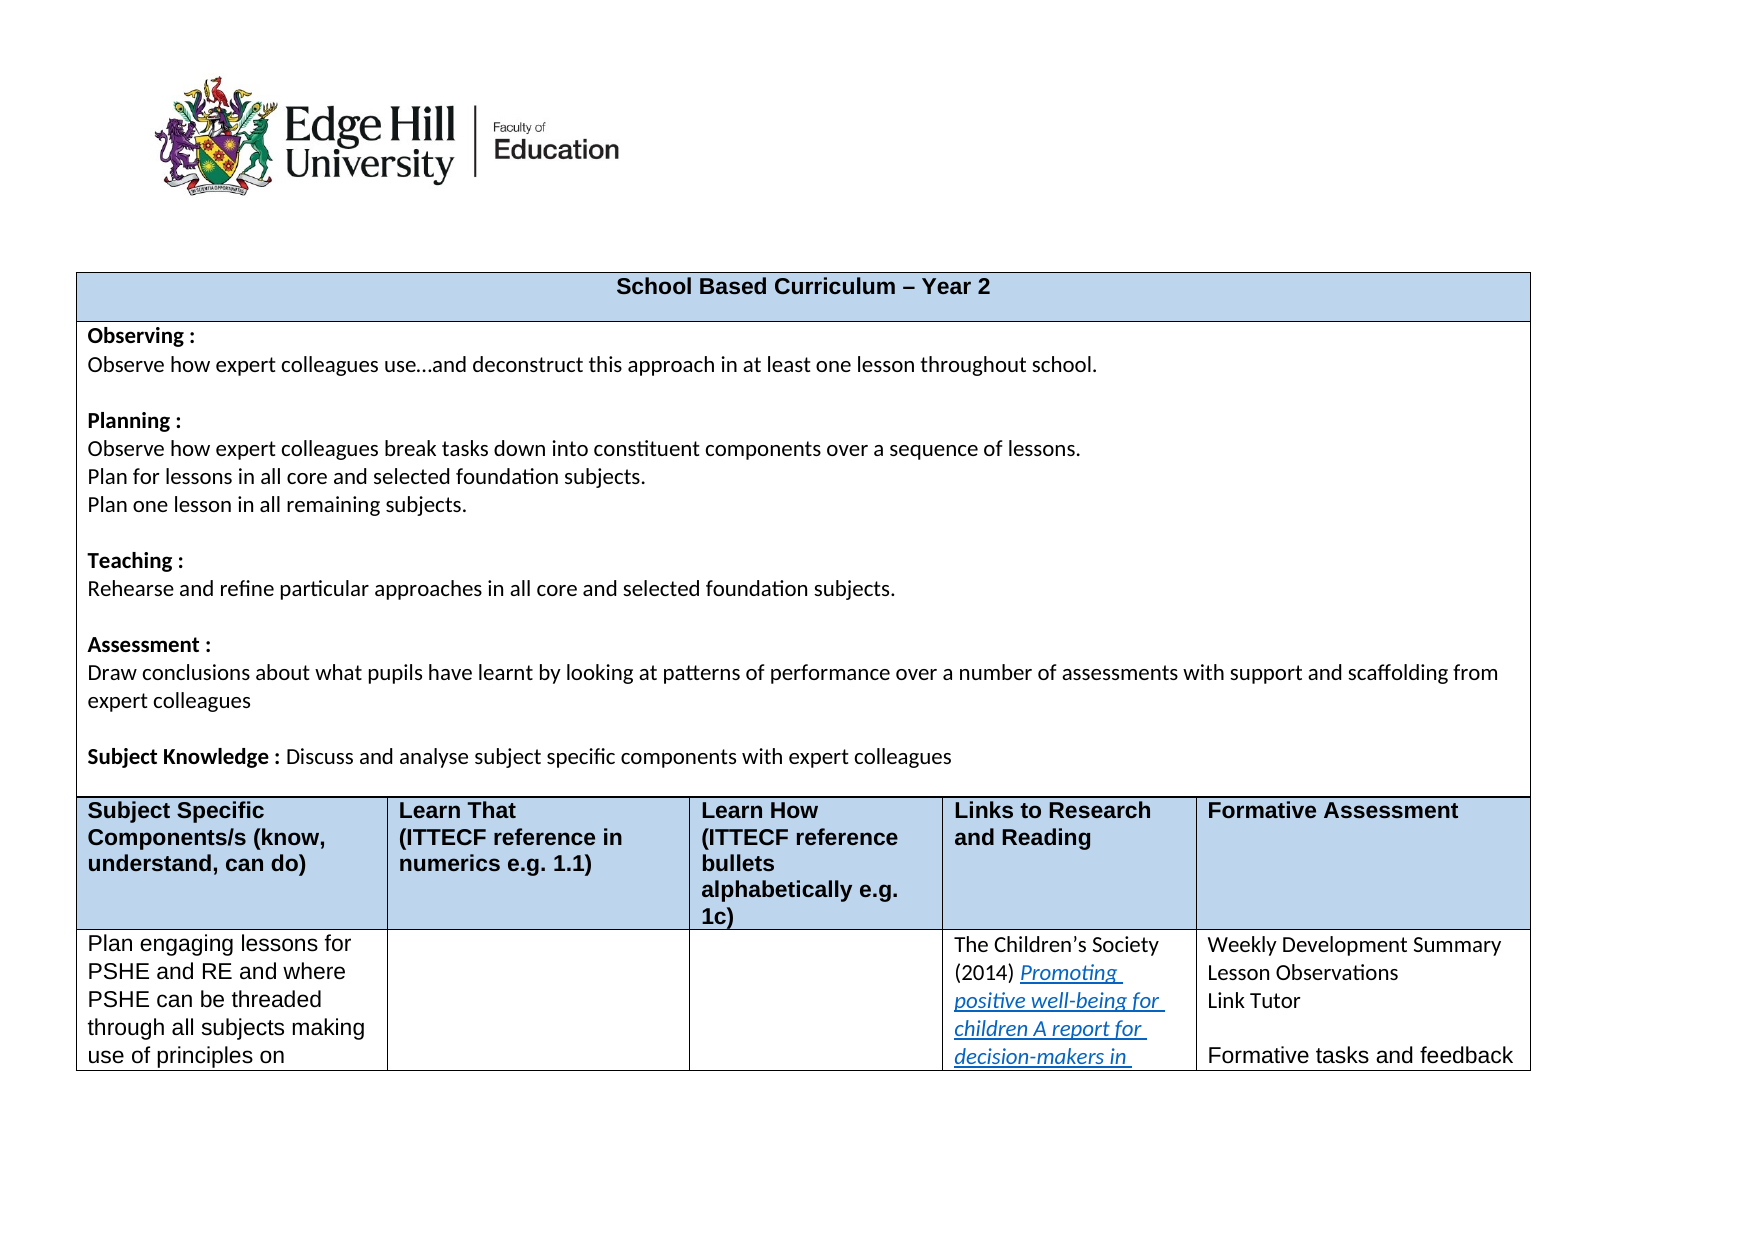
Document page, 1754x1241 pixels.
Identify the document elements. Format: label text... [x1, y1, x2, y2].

table_cell [690, 930, 942, 1070]
table_cell Formative Assessment [1197, 798, 1530, 929]
table_cell Learn How (ITTECF reference bullets alphabetically e.g. 1c) [690, 798, 942, 929]
table_cell Subject Specific Components/s (know, understand, can do) [77, 798, 387, 929]
table_cell Links to Research and Reading [943, 798, 1196, 929]
table_header School Based Curriculum – Year 2 [77, 273, 1530, 321]
table_cell Observing : Observe how expert colleagues use…and deconstruct this approach in at least one lesson throughout school. Planning : Observe how expert colleagues break tasks down into constituent components over a sequence of lessons. Plan for lessons in all core and selected foundation subjects. Plan one lesson in all remaining subjects. Teaching : Rehearse and refine particular approaches in all core and selected foundation subjects. Assessment : Draw conclusions about what pupils have learnt by looking at patterns of performance over a number of assessments with support and scaffolding from expert colleagues Subject Knowledge : Discuss and analyse subject specific components with expert colleagues [77, 322, 1530, 796]
table_cell Learn That (ITTECF reference in numerics e.g. 1.1) [388, 798, 689, 929]
picture [150, 73, 623, 198]
table_cell [388, 930, 689, 1070]
